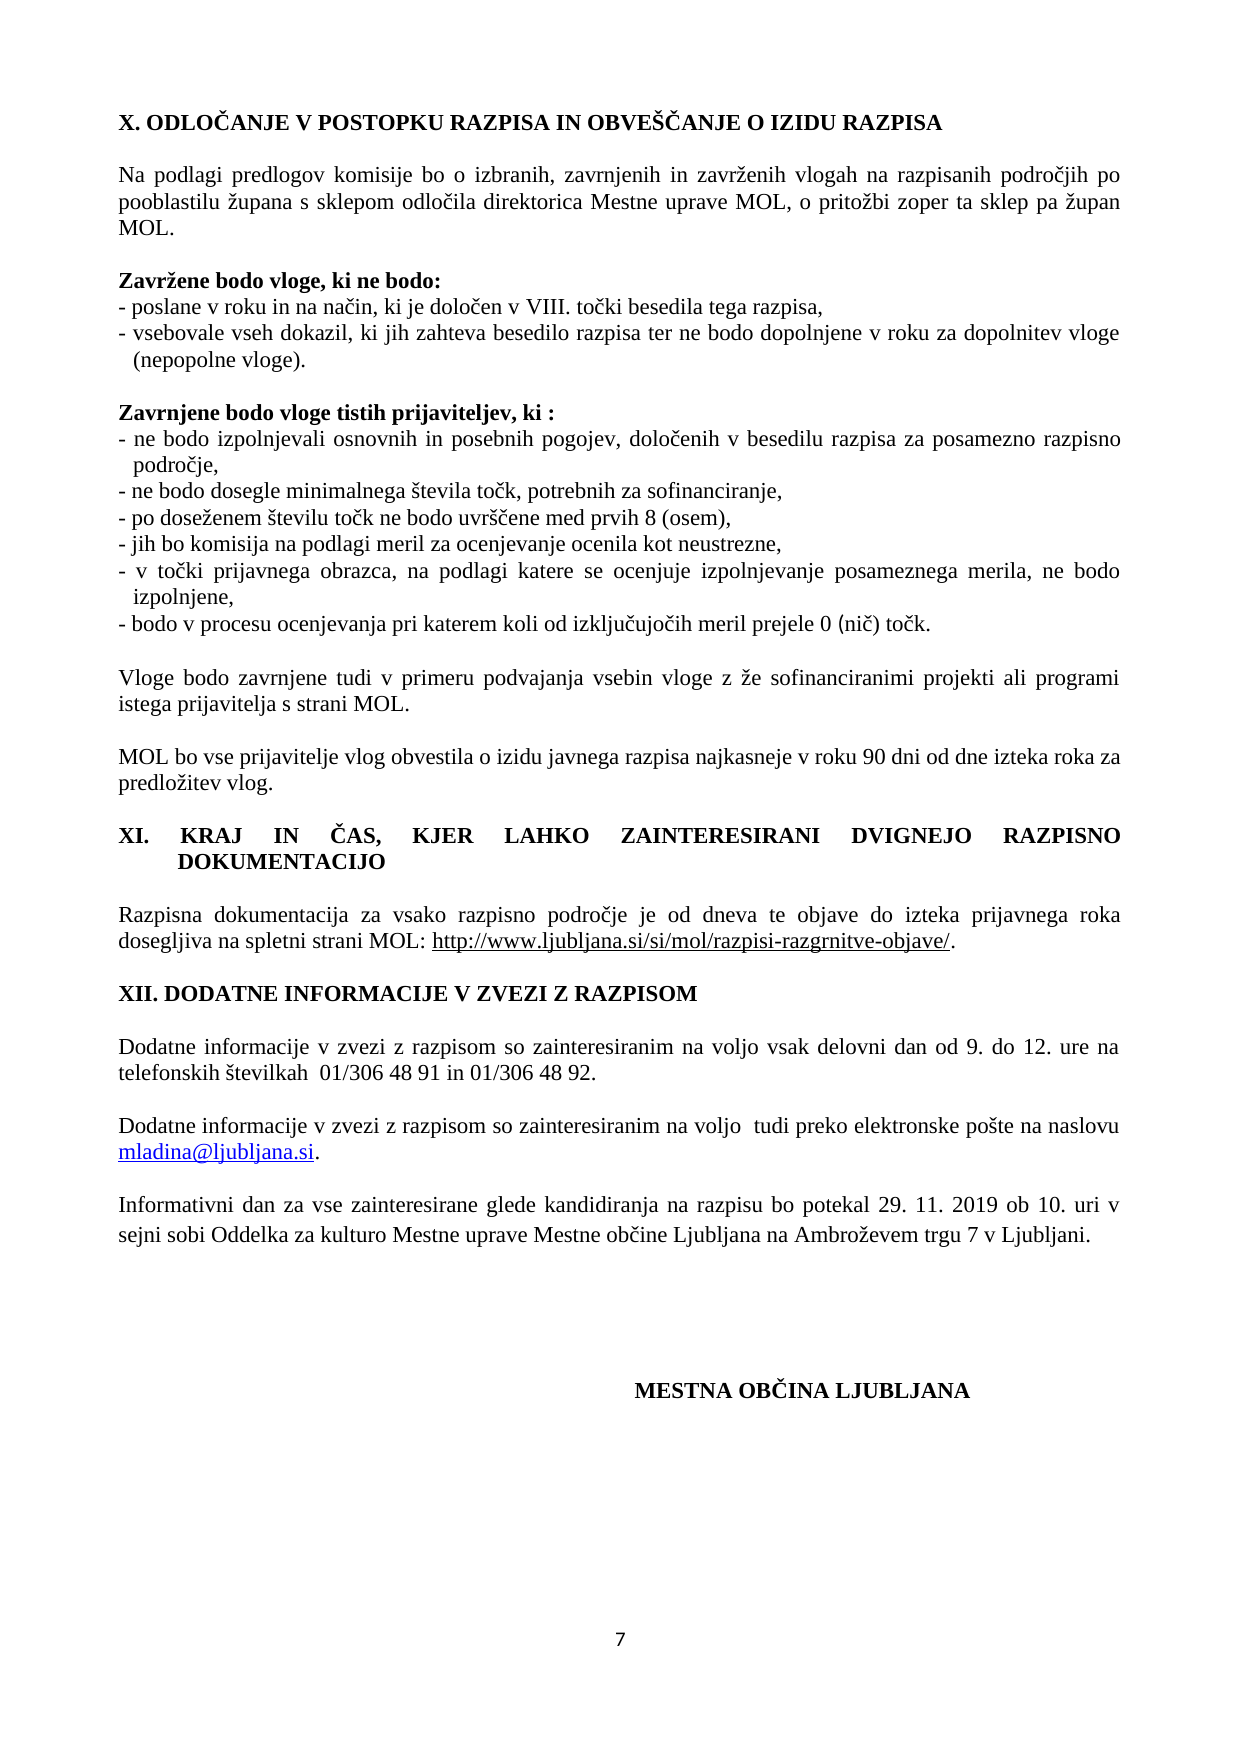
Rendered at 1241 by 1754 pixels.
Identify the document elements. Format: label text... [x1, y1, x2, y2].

text - po doseženem številu točk ne bodo uvrščene med prvih 8 (osem), [118, 504, 1122, 530]
text Dodatne informacije v zvezi z razpisom so zainteresiranim na voljo vsak delovni dan od 9. do 12. ure na telefonskih številkah 01/306 48 91 in 01/306 48 92. [118, 1033, 1122, 1085]
text Vloge bodo zavrnjene tudi v primeru podvajanja vsebin vloge z že sofinanciranimi projekti ali programi istega prijavitelja s strani MOL. [118, 664, 1122, 716]
text MOL bo vse prijavitelje vlog obvestila o izidu javnega razpisa najkasneje v roku 90 dni od dne izteka roka za predložitev vlog. [118, 743, 1122, 796]
text X. ODLOČANJE V POSTOPKU RAZPISA IN OBVEŠČANJE O IZIDU RAZPISA [118, 109, 1122, 135]
text Zavržene bodo vloge, ki ne bodo: [118, 267, 1122, 293]
text - ne bodo izpolnjevali osnovnih in posebnih pogojev, določenih v besedilu razpisa za posamezno razpisno področje, [118, 425, 1122, 478]
text MESTNA OBČINA LJUBLJANA [561, 1377, 1122, 1404]
text - v točki prijavnega obrazca, na podlagi katere se ocenjuje izpolnjevanje posameznega merila, ne bodo izpolnjene, [118, 557, 1122, 609]
text Zavrnjene bodo vloge tistih prijaviteljev, ki : [118, 398, 1122, 425]
text Dodatne informacije v zvezi z razpisom so zainteresiranim na voljo tudi preko elektronske pošte na naslovu mladina@ljubljana.si. [118, 1112, 1122, 1164]
text - poslane v roku in na način, ki je določen v VIII. točki besedila tega razpisa, [118, 293, 1122, 319]
text - jih bo komisija na podlagi meril za ocenjevanje ocenila kot neustrezne, [118, 530, 1122, 557]
text XI. KRAJ IN ČAS, KJER LAHKO ZAINTERESIRANI DVIGNEJO RAZPISNO DOKUMENTACIJO [118, 822, 1122, 874]
text Na podlagi predlogov komisije bo o izbranih, zavrnjenih in zavrženih vlogah na razpisanih področjih po pooblastilu župana s sklepom odločila direktorica Mestne uprave MOL, o pritožbi zoper ta sklep pa župan MOL. [118, 161, 1122, 240]
text Razpisna dokumentacija za vsako razpisno področje je od dneva te objave do izteka prijavnega roka dosegljiva na spletni strani MOL: http://www.ljubljana.si/si/mol/razpisi-razgrnitve-objave/. [118, 901, 1122, 954]
text - vsebovale vseh dokazil, ki jih zahteva besedilo razpisa ter ne bodo dopolnjene v roku za dopolnitev vloge (nepopolne vloge). [118, 319, 1122, 372]
text - ne bodo dosegle minimalnega števila točk, potrebnih za sofinanciranje, [118, 478, 1122, 504]
text XII. DODATNE INFORMACIJE V ZVEZI Z RAZPISOM [118, 980, 1122, 1006]
text Informativni dan za vse zainteresirane glede kandidiranja na razpisu bo potekal 29. 11. 2019 ob 10. uri v sejni sobi Oddelka za kulturo Mestne uprave Mestne občine Ljubljana na Ambroževem trgu 7 v Ljubljani. [118, 1191, 1122, 1247]
text - bodo v procesu ocenjevanja pri katerem koli od izključujočih meril prejele 0 (nič) točk. [118, 609, 1122, 637]
